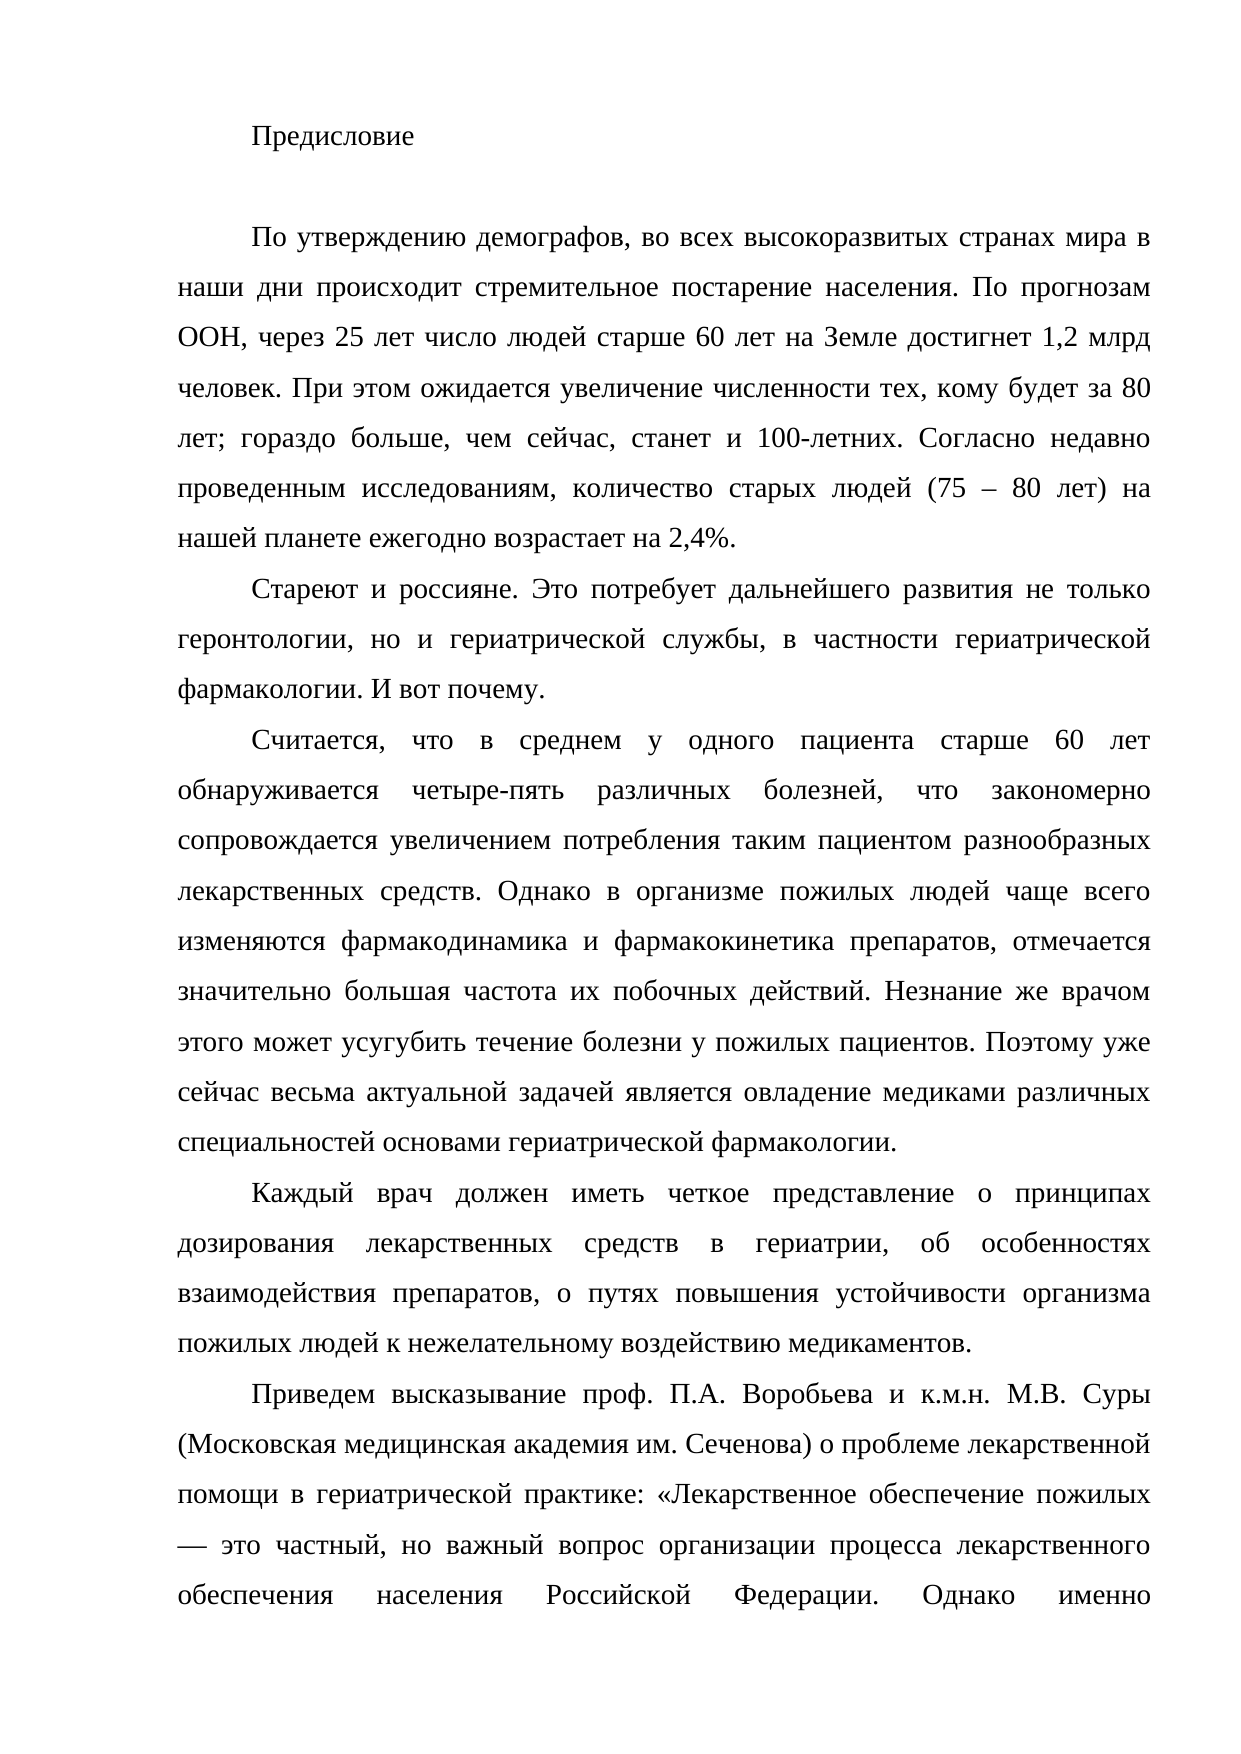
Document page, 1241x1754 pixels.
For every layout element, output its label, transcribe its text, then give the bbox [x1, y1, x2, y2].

text Предисловие [177, 118, 1152, 152]
text Стареют и россияне. Это потребует дальнейшего развития не только геронтологии, но и гериатрической службы, в частности гериатрической фармакологии. И вот почему. [177, 571, 1152, 705]
text По утверждению демографов, во всех высокоразвитых странах мира в наши дни происходит стремительное постарение населения. По прогнозам ООН, через 25 лет число людей старше 60 лет на Земле достигнет 1,2 млрд человек. При этом ожидается увеличение численности тех, кому будет за 80 лет; гораздо больше, чем сейчас, станет и 100-летних. Согласно недавно проведенным исследованиям, количество старых людей (75 – 80 лет) на нашей планете ежегодно возрастает на 2,4%. [177, 219, 1152, 554]
text Каждый врач должен иметь четкое представление о принципах дозирования лекарственных средств в гериатрии, об особенностях взаимодействия препаратов, о путях повышения устойчивости организма пожилых людей к нежелательному воздействию медикаментов. [177, 1175, 1152, 1359]
text Считается, что в среднем у одного пациента старше 60 лет обнаруживается четыре-пять различных болезней, что закономерно сопровождается увеличением потребления таким пациентом разнообразных лекарственных средств. Однако в организме пожилых людей чаще всего изменяются фармакодинамика и фармакокинетика препаратов, отмечается значительно большая частота их побочных действий. Незнание же врачом этого может усугубить течение болезни у пожилых пациентов. Поэтому уже сейчас весьма актуальной задачей является овладение медиками различных специальностей основами гериатрической фармакологии. [177, 722, 1152, 1158]
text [177, 1376, 1152, 1611]
